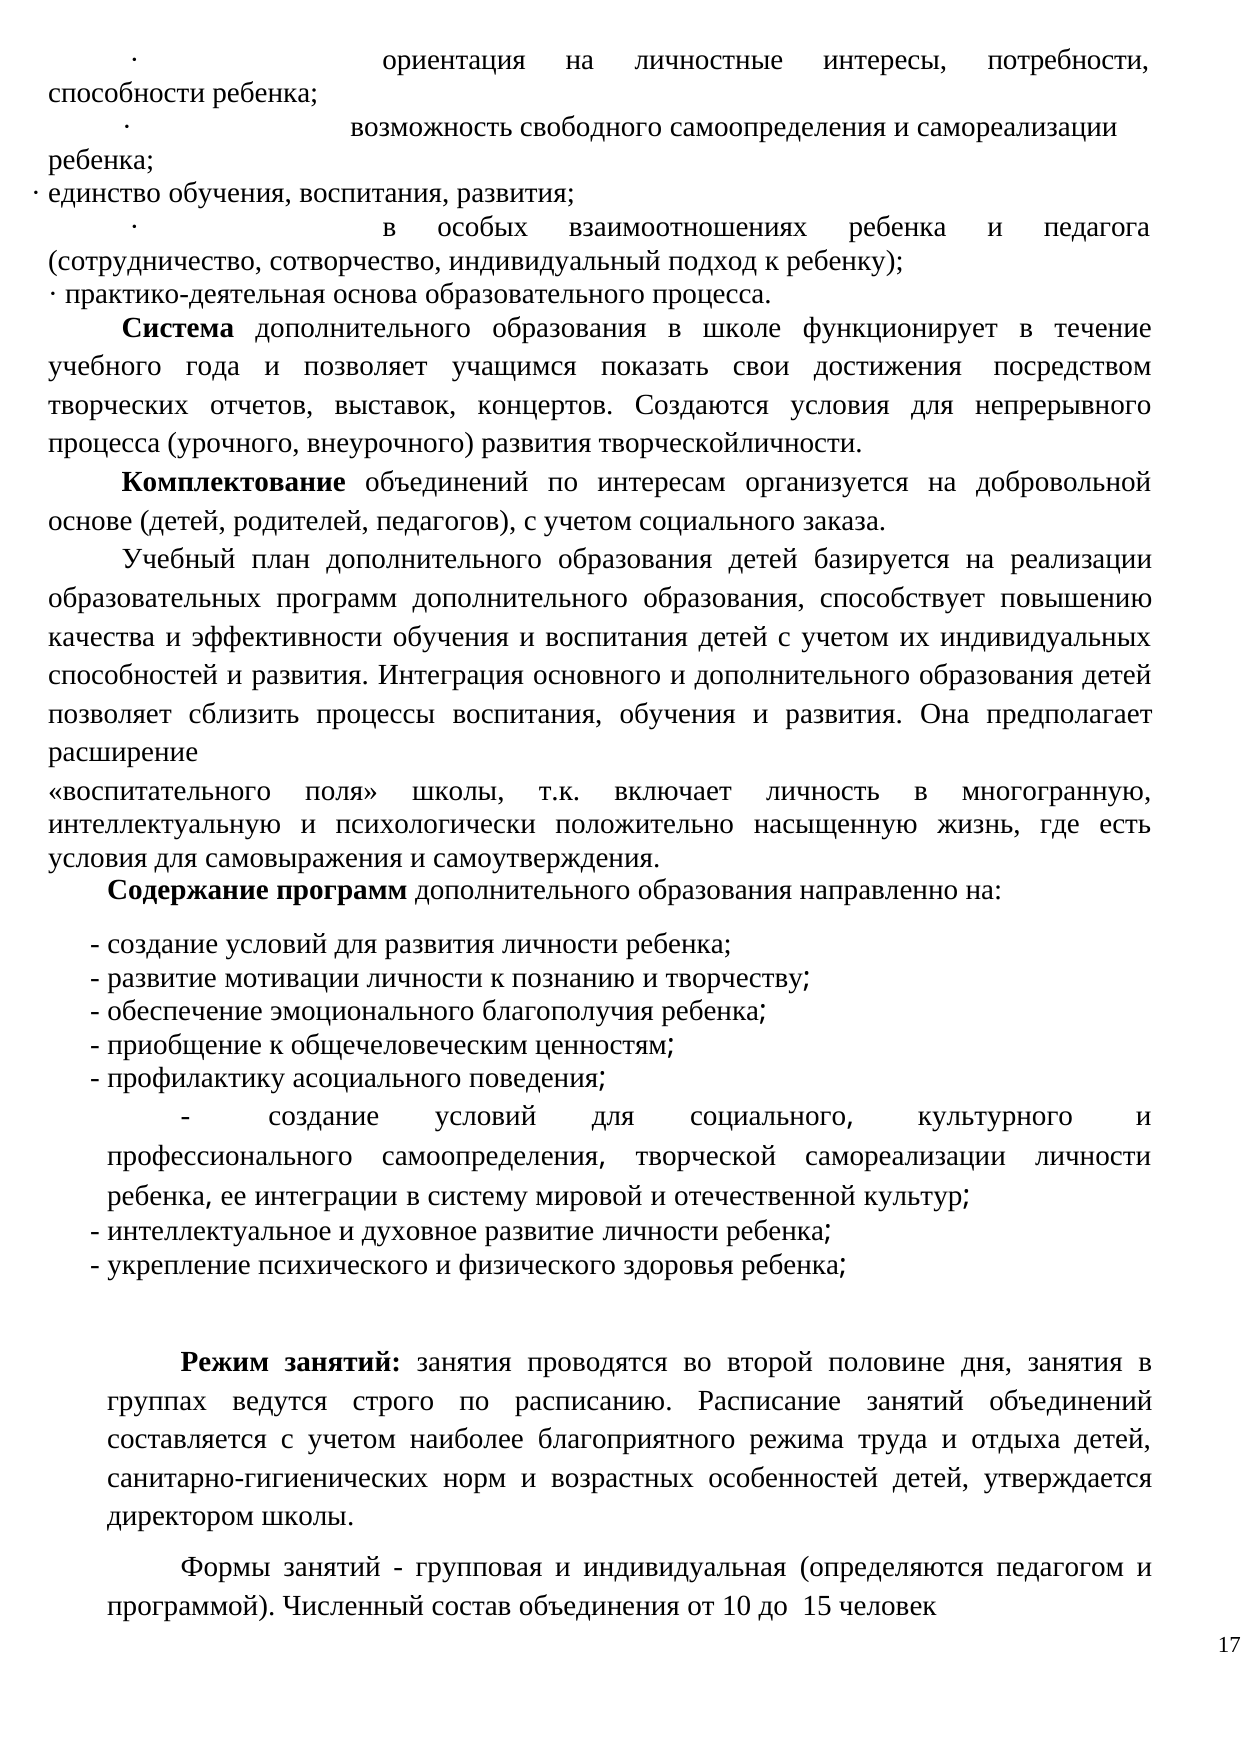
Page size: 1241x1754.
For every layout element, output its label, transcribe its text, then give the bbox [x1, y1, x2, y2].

text Система дополнительного образования в школе функционирует в течение учебного года и позволяет учащимся показать свои достижения посредством творческих отчетов, выставок, концертов. Создаются условия для непрерывного процесса (урочного, внеурочного) развития творческойличности. [48, 310, 1152, 459]
list укрепление психического и физического здоровья ребенка; [90, 1247, 1196, 1281]
list создание условий для развития личности ребенка; [90, 927, 1196, 961]
text «воспитательного поля» школы, т.к. включает личность в многогранную, интеллектуальную и психологически положительно насыщенную жизнь, где есть условия для самовыражения и самоутверждения. [48, 773, 1151, 873]
list приобщение к общечеловеческим ценностям; [90, 1028, 1196, 1061]
list развитие мотивации личности к познанию и творчеству; [90, 961, 1196, 994]
text · в особых взаимоотношениях ребенка и педагога (сотрудничество, сотворчество, индивидуальный подход к ребенку); [48, 209, 1151, 276]
text · ориентация на личностные интересы, потребности, способности ребенка; [48, 42, 1150, 109]
list обеспечение эмоционального благополучия ребенка; [90, 994, 1196, 1028]
list единство обучения, воспитания, развития; [31, 176, 1196, 209]
text Режим занятий: занятия проводятся во второй половине дня, занятия в группах ведутся строго по расписанию. Расписание занятий объединений составляется с учетом наиболее благоприятного режима труда и отдыха детей, санитарно-гигиенических норм и возрастных особенностей детей, утверждается директором школы. [107, 1344, 1152, 1532]
text Учебный план дополнительного образования детей базируется на реализации образовательных программ дополнительного образования, способствует повышению качества и эффективности обучения и воспитания детей с учетом их индивидуальных способностей и развития. Интеграция основного и дополнительного образования детей позволяет сблизить процессы воспитания, обучения и развития. Она предполагает расширение [48, 542, 1152, 768]
text - создание условий для социального, культурного и профессионального самоопределения, творческой самореализации личности ребенка, ее интеграции в систему мировой и отечественной культур; [107, 1095, 1151, 1214]
text · практико-деятельная основа образовательного процесса. [48, 276, 1196, 310]
text Комплектование объединений по интересам организуется на добровольной основе (детей, родителей, педагогов), с учетом социального заказа. [48, 464, 1151, 537]
list профилактику асоциального поведения; [90, 1061, 1196, 1095]
text · возможность свободного самоопределения и самореализации ребенка; [48, 109, 1119, 176]
text Формы занятий - групповая и индивидуальная (определяются педагогом и программой). Численный состав объединения от 10 до 15 человек [107, 1549, 1152, 1621]
list интеллектуальное и духовное развитие личности ребенка; [90, 1214, 1196, 1247]
text Содержание программ дополнительного образования направленно на: [107, 873, 1196, 906]
